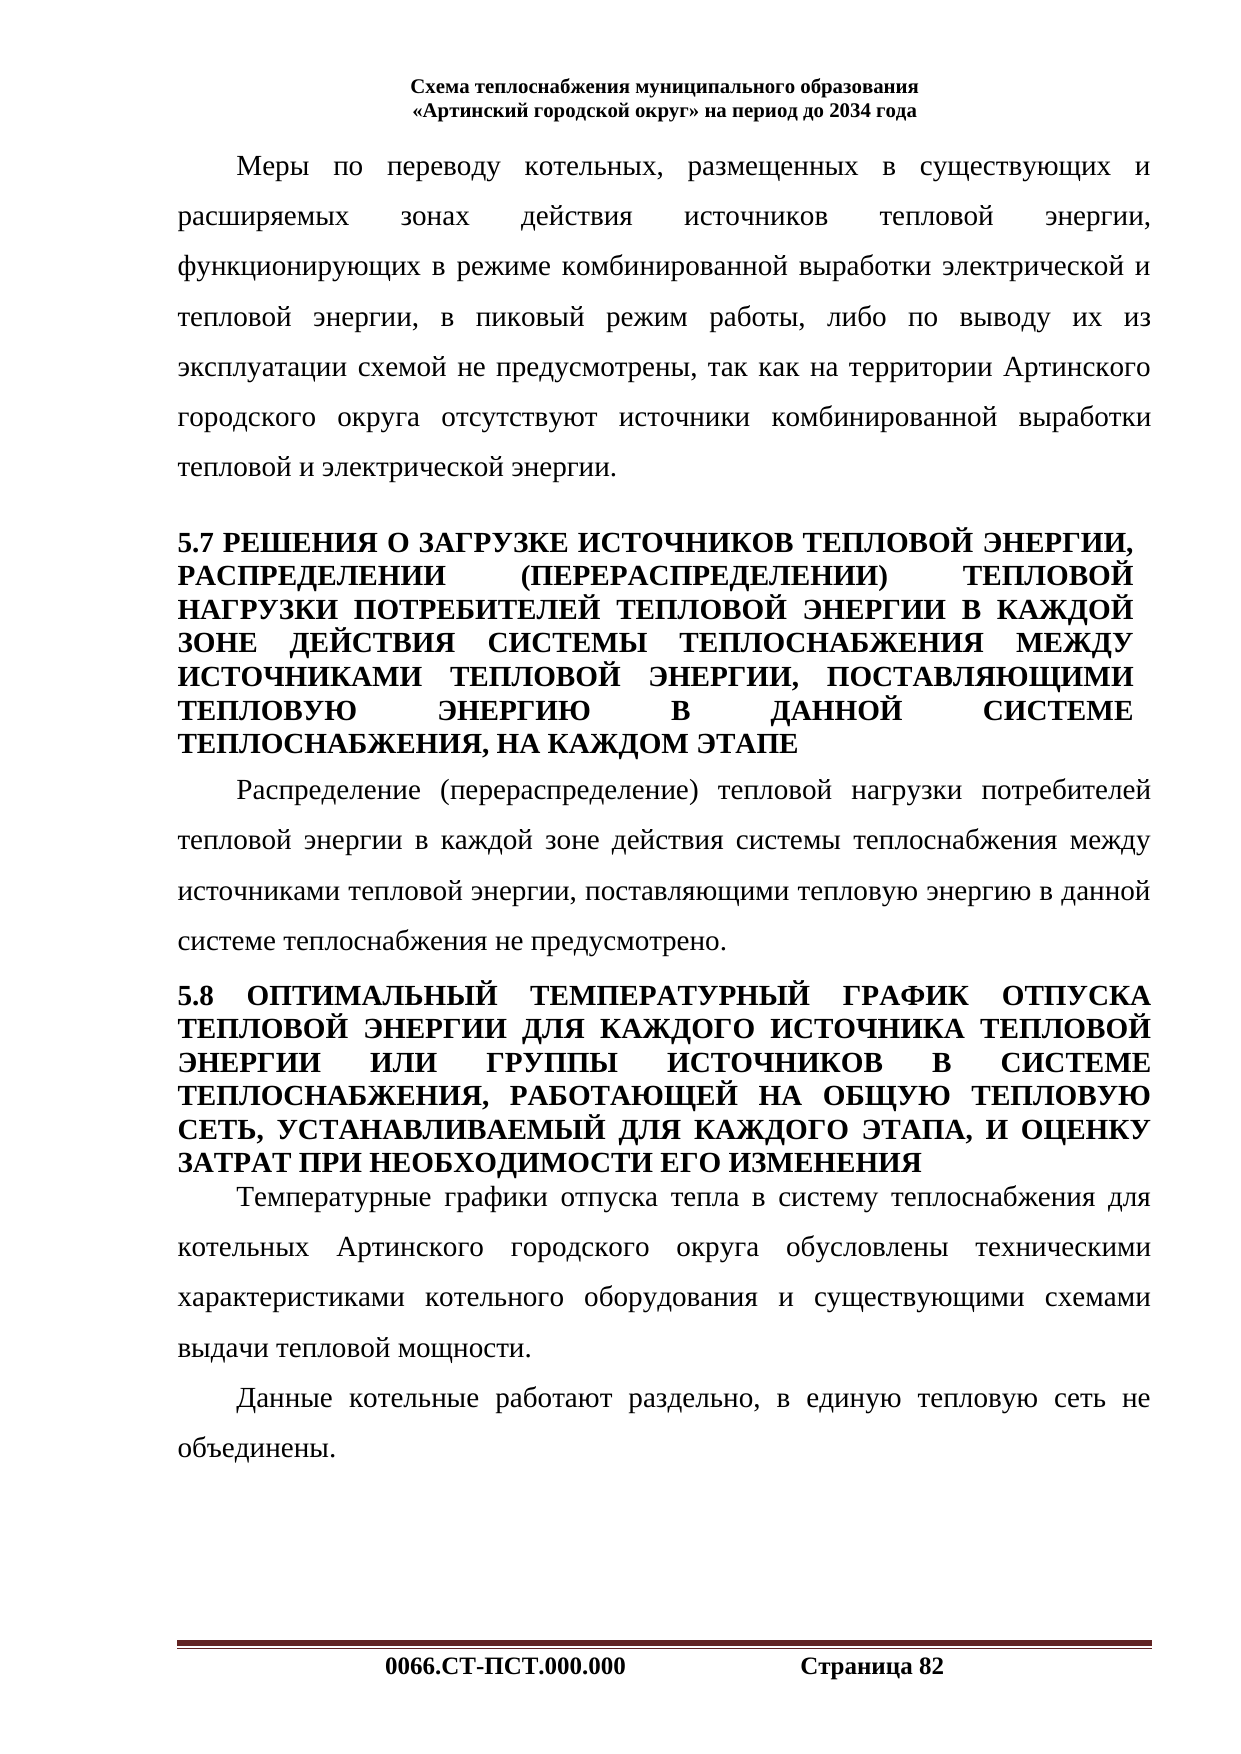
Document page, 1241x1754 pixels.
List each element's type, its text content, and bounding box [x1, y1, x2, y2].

subtitle 5.8 ОПТИМАЛЬНЫЙ ТЕМПЕРАТУРНЫЙ ГРАФИК ОТПУСКА ТЕПЛОВОЙ ЭНЕРГИИ ДЛЯ КАЖДОГО ИСТОЧНИКА ТЕПЛОВОЙ ЭНЕРГИИ ИЛИ ГРУППЫ ИСТОЧНИКОВ В СИСТЕМЕ ТЕПЛОСНАБЖЕНИЯ, РАБОТАЮЩЕЙ НА ОБЩУЮ ТЕПЛОВУЮ СЕТЬ, УСТАНАВЛИВАЕМЫЙ ДЛЯ КАЖДОГО ЭТАПА, И ОЦЕНКУ ЗАТРАТ ПРИ НЕОБХОДИМОСТИ ЕГО ИЗМЕНЕНИЯ [177, 978, 1152, 1179]
text 5.7 РЕШЕНИЯ О ЗАГРУЗКЕ ИСТОЧНИКОВ ТЕПЛОВОЙ ЭНЕРГИИ, РАСПРЕДЕЛЕНИИ (ПЕРЕРАСПРЕДЕЛЕНИИ) ТЕПЛОВОЙ НАГРУЗКИ ПОТРЕБИТЕЛЕЙ ТЕПЛОВОЙ ЭНЕРГИИ В КАЖДОЙ ЗОНЕ ДЕЙСТВИЯ СИСТЕМЫ ТЕПЛОСНАБЖЕНИЯ МЕЖДУ ИСТОЧНИКАМИ ТЕПЛОВОЙ ЭНЕРГИИ, ПОСТАВЛЯЮЩИМИ ТЕПЛОВУЮ ЭНЕРГИЮ В ДАННОЙ СИСТЕМЕ ТЕПЛОСНАБЖЕНИЯ, НА КАЖДОМ ЭТАПЕ [177, 525, 1134, 760]
text Температурные графики отпуска тепла в систему теплоснабжения для котельных Артинского городского округа обусловлены техническими характеристиками котельного оборудования и существующими схемами выдачи тепловой мощности. [177, 1179, 1152, 1363]
text Данные котельные работают раздельно, в единую тепловую сеть не объединены. [177, 1380, 1152, 1464]
text Меры по переводу котельных, размещенных в существующих и расширяемых зонах действия источников тепловой энергии, функционирующих в режиме комбинированной выработки электрической и тепловой энергии, в пиковый режим работы, либо по выводу их из эксплуатации схемой не предусмотрены, так как на территории Артинского городского округа отсутствуют источники комбинированной выработки тепловой и электрической энергии. [177, 148, 1152, 483]
text Распределение (перераспределение) тепловой нагрузки потребителей тепловой энергии в каждой зоне действия системы теплоснабжения между источниками тепловой энергии, поставляющими тепловую энергию в данной системе теплоснабжения не предусмотрено. [177, 772, 1152, 957]
